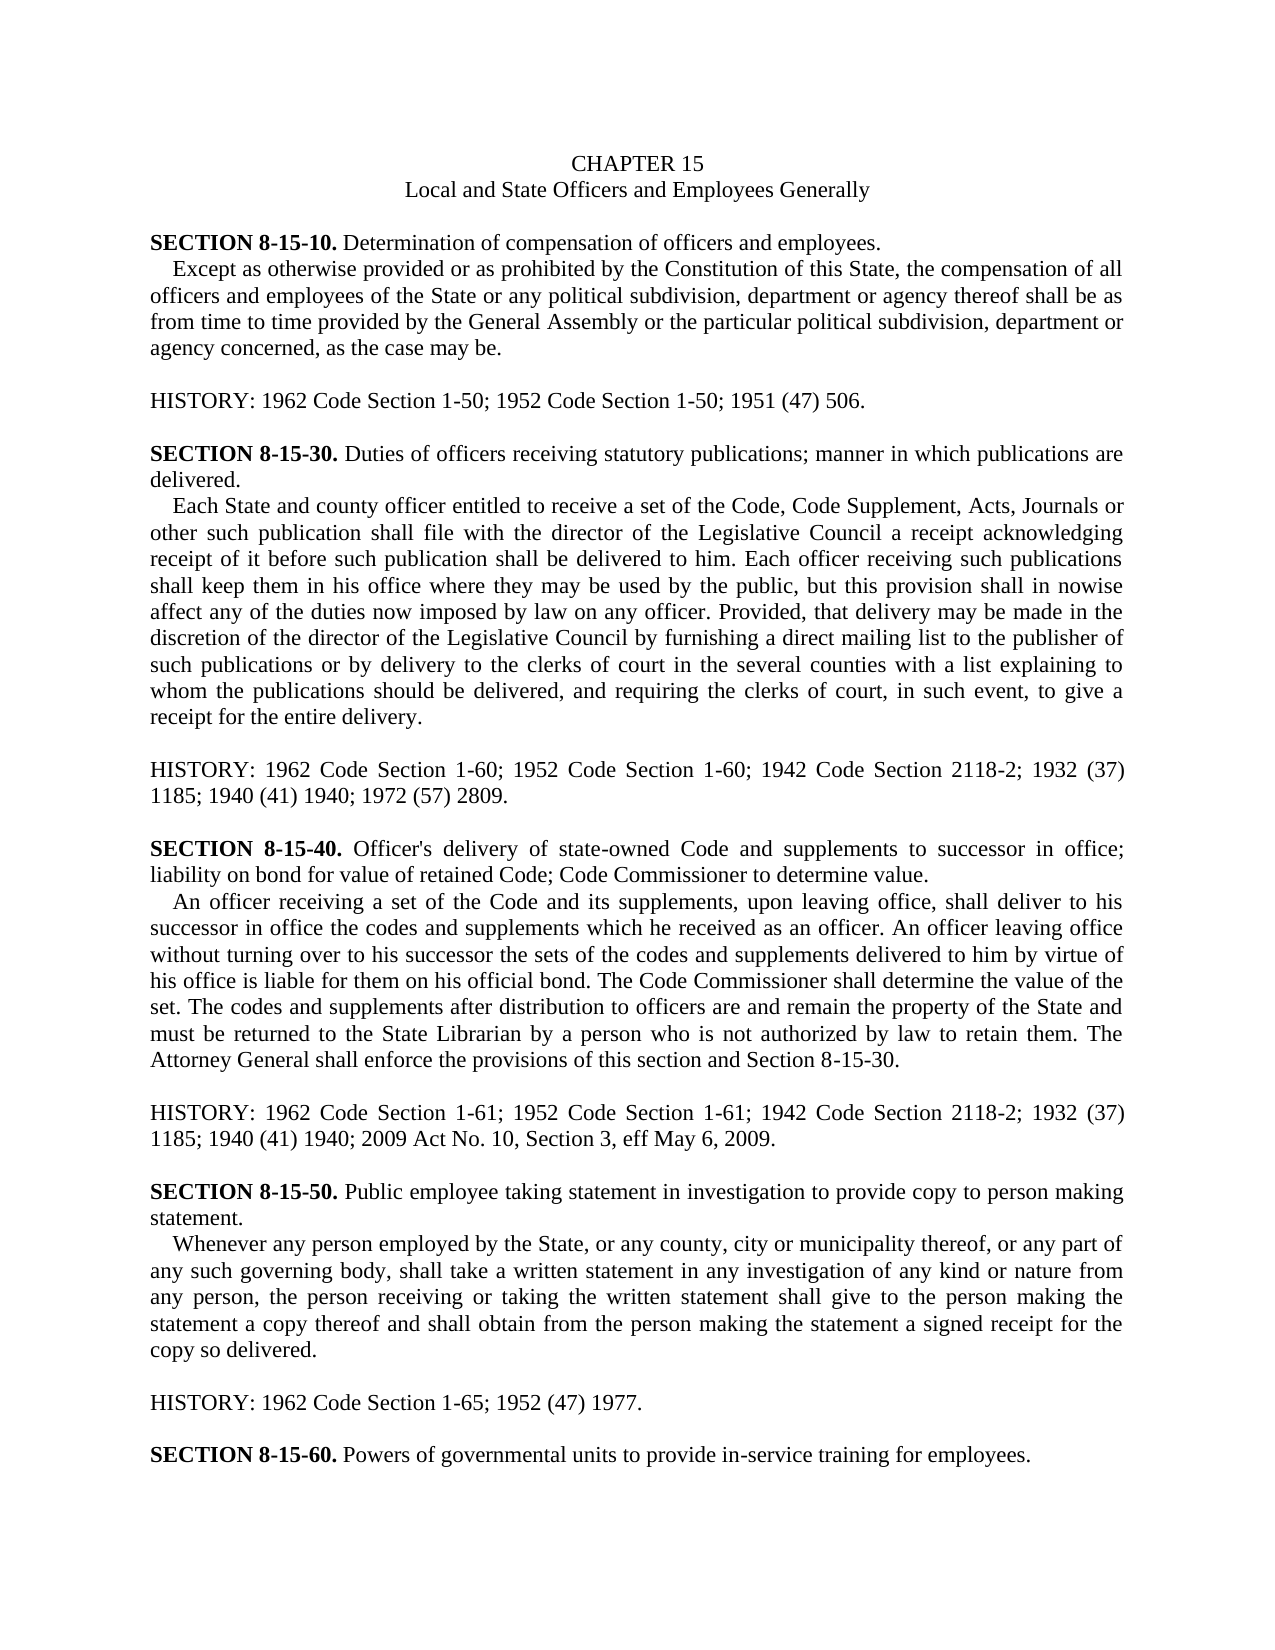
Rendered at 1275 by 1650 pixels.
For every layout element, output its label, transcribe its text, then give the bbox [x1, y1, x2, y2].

text SECTION 8-15-30. Duties of officers receiving statutory publications; manner in which publications are delivered. [150, 440, 1125, 493]
text Whenever any person employed by the State, or any county, city or municipality thereof, or any part of any such governing body, shall take a written statement in any investigation of any kind or nature from any person, the person receiving or taking the written statement shall give to the person making the statement a copy thereof and shall obtain from the person making the statement a signed receipt for the copy so delivered. [150, 1231, 1125, 1362]
text Except as otherwise provided or as prohibited by the Constitution of this State, the compensation of all officers and employees of the State or any political subdivision, department or agency thereof shall be as from time to time provided by the General Assembly or the particular political subdivision, department or agency concerned, as the case may be. [150, 255, 1125, 361]
text HISTORY: 1962 Code Section 1-65; 1952 (47) 1977. [150, 1389, 1125, 1415]
text HISTORY: 1962 Code Section 1-50; 1952 Code Section 1-50; 1951 (47) 506. [150, 387, 1125, 413]
text Each State and county officer entitled to receive a set of the Code, Code Supplement, Acts, Journals or other such publication shall file with the director of the Legislative Council a receipt acknowledging receipt of it before such publication shall be delivered to him. Each officer receiving such publications shall keep them in his office where they may be used by the public, but this provision shall in nowise affect any of the duties now imposed by law on any officer. Provided, that delivery may be made in the discretion of the director of the Legislative Council by furnishing a direct mailing list to the publisher of such publications or by delivery to the clerks of court in the several counties with a list explaining to whom the publications should be delivered, and requiring the clerks of court, in such event, to give a receipt for the entire delivery. [150, 493, 1125, 730]
text CHAPTER 15 [150, 150, 1125, 176]
text SECTION 8-15-40. Officer's delivery of state-owned Code and supplements to successor in office; liability on bond for value of retained Code; Code Commissioner to determine value. [150, 835, 1125, 888]
text An officer receiving a set of the Code and its supplements, upon leaving office, shall deliver to his successor in office the codes and supplements which he received as an officer. An officer leaving office without turning over to his successor the sets of the codes and supplements delivered to him by virtue of his office is liable for them on his official bond. The Code Commissioner shall determine the value of the set. The codes and supplements after distribution to officers are and remain the property of the State and must be returned to the State Librarian by a person who is not authorized by law to retain them. The Attorney General shall enforce the provisions of this section and Section 8-15-30. [150, 888, 1125, 1072]
text HISTORY: 1962 Code Section 1-61; 1952 Code Section 1-61; 1942 Code Section 2118-2; 1932 (37) 1185; 1940 (41) 1940; 2009 Act No. 10, Section 3, eff May 6, 2009. [150, 1099, 1125, 1151]
text SECTION 8-15-50. Public employee taking statement in investigation to provide copy to person making statement. [150, 1178, 1125, 1231]
text SECTION 8-15-60. Powers of governmental units to provide in-service training for employees. [150, 1441, 1125, 1468]
text HISTORY: 1962 Code Section 1-60; 1952 Code Section 1-60; 1942 Code Section 2118-2; 1932 (37) 1185; 1940 (41) 1940; 1972 (57) 2809. [150, 756, 1125, 809]
text SECTION 8-15-10. Determination of compensation of officers and employees. [150, 229, 1125, 255]
text Local and State Officers and Employees Generally [150, 176, 1125, 203]
